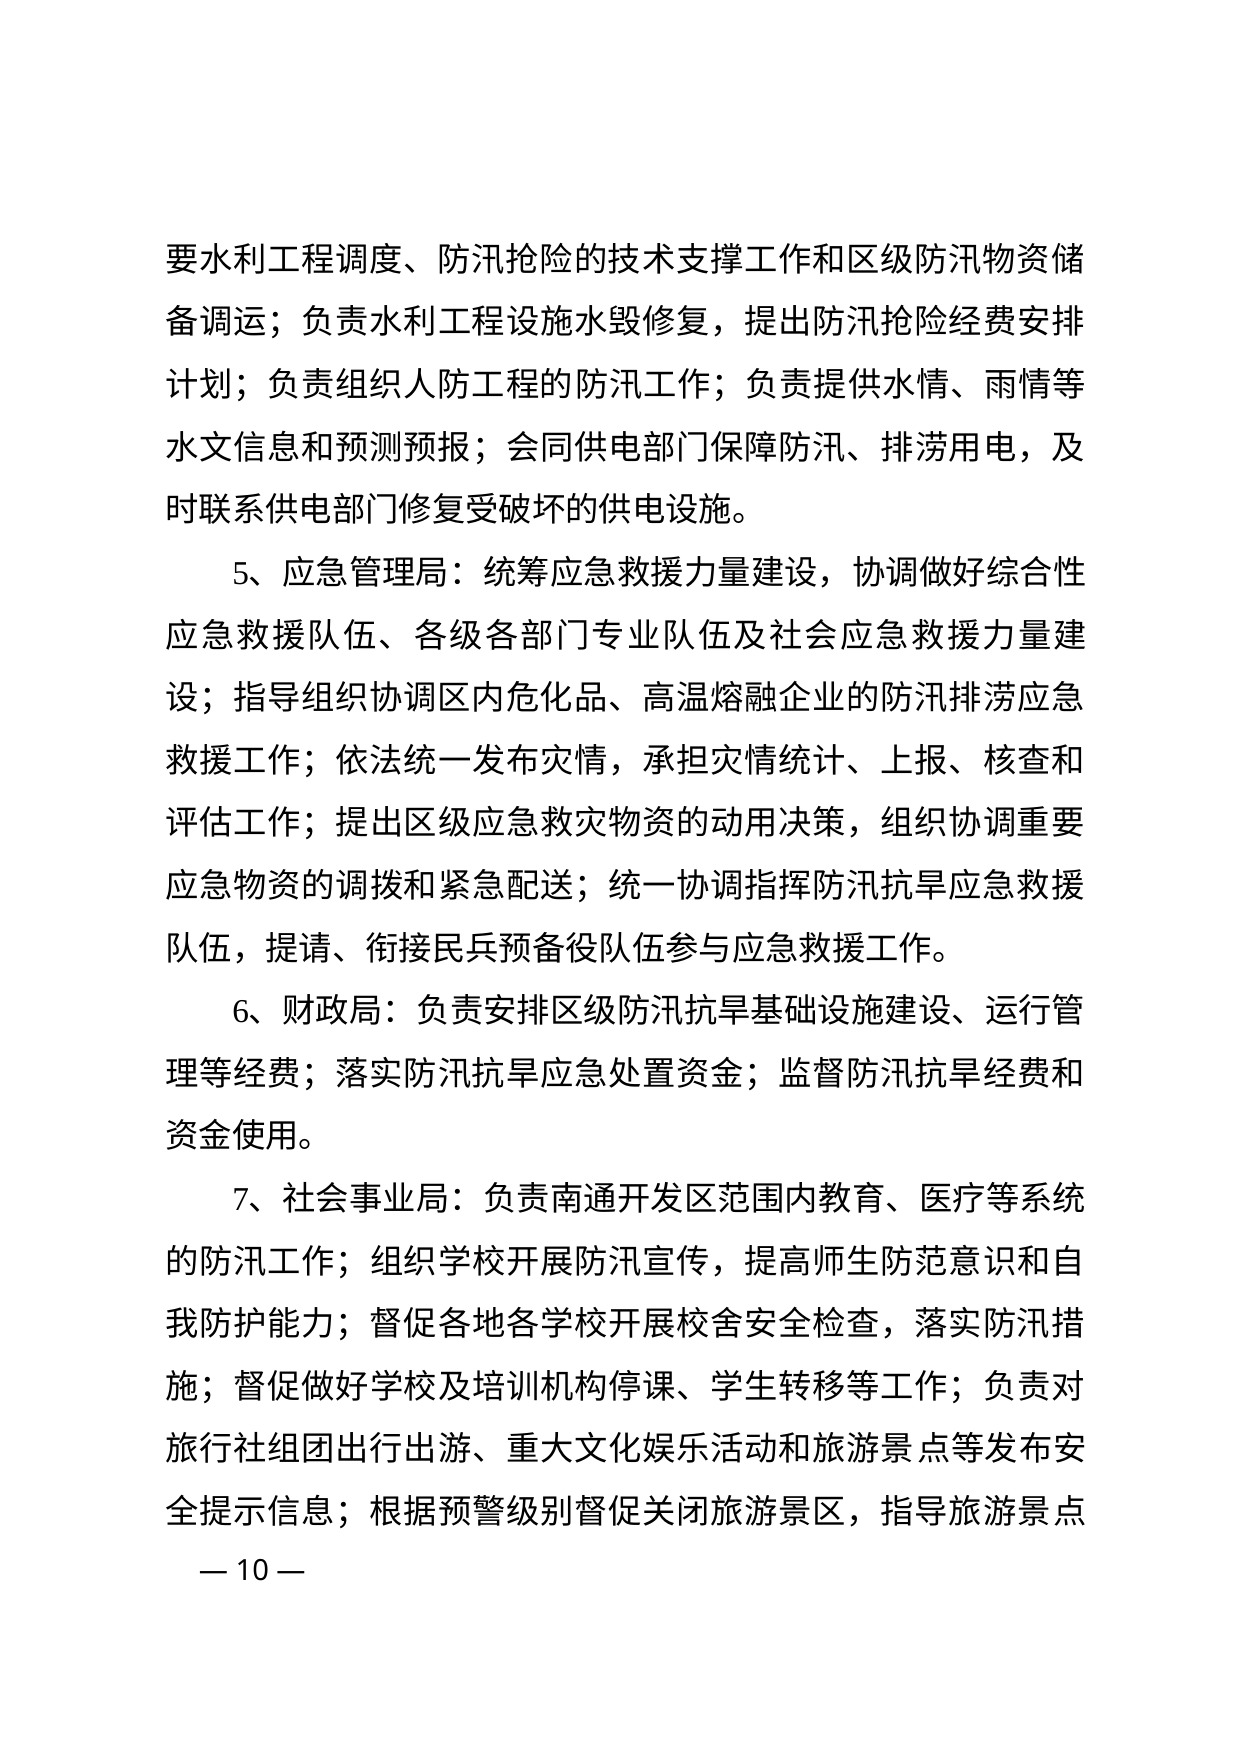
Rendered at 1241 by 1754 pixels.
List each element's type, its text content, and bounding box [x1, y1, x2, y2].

text 5、应急管理局：统筹应急救援力量建设，协调做好综合性应急救援队伍、各级各部门专业队伍及社会应急救援力量建设；指导组织协调区内危化品、高温熔融企业的防汛排涝应急救援工作；依法统一发布灾情，承担灾情统计、上报、核查和评估工作；提出区级应急救灾物资的动用决策，组织协调重要应急物资的调拨和紧急配送；统一协调指挥防汛抗旱应急救援队伍，提请、衔接民兵预备役队伍参与应急救援工作。 [165, 538, 1087, 977]
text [165, 226, 1087, 538]
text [165, 1164, 1087, 1540]
text 6、财政局：负责安排区级防汛抗旱基础设施建设、运行管理等经费；落实防汛抗旱应急处置资金；监督防汛抗旱经费和资金使用。 [165, 977, 1087, 1164]
